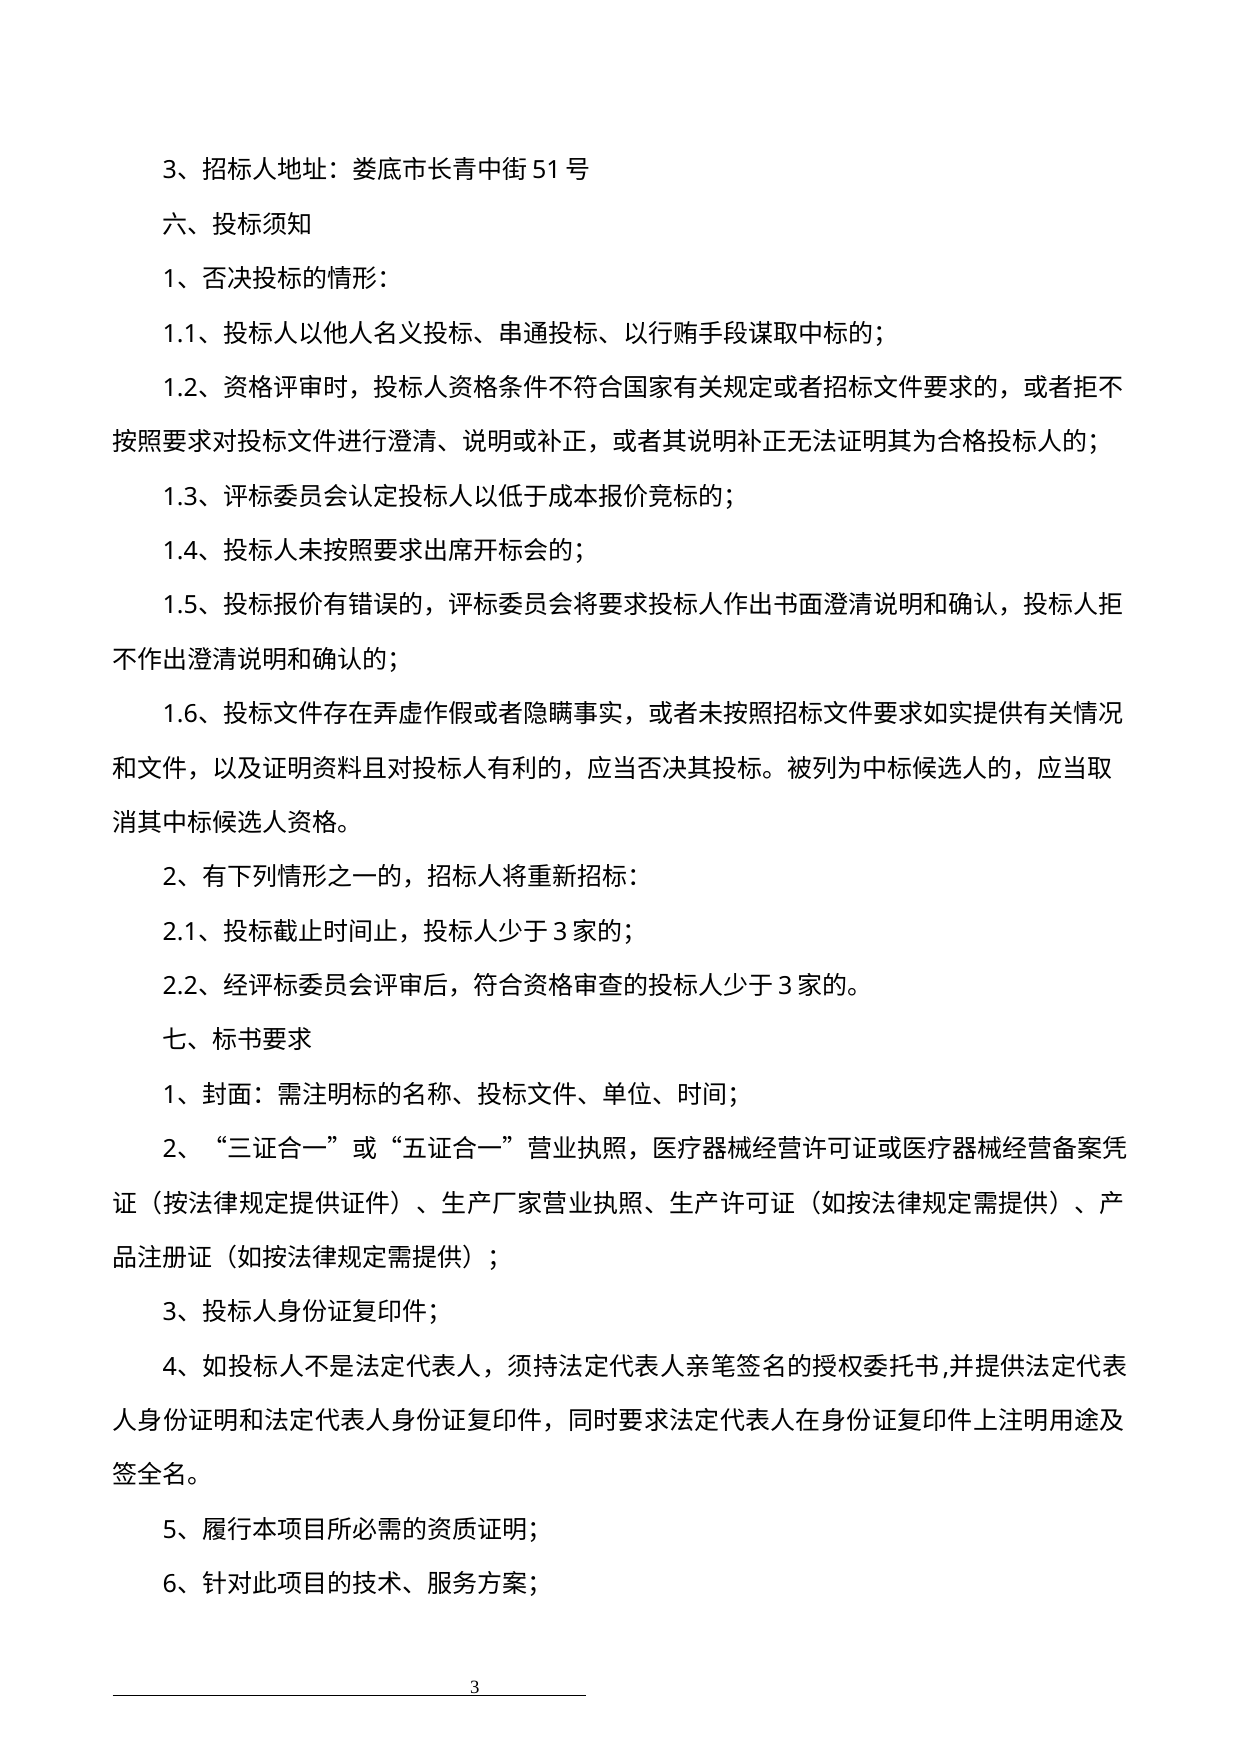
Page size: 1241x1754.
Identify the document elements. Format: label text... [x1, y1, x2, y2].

list 1.2、资格评审时，投标人资格条件不符合国家有关规定或者招标文件要求的，或者拒不按照要求对投标文件进行澄清、说明或补正，或者其说明补正无法证明其为合格投标人的； [112, 367, 1128, 458]
text 3、投标人身份证复印件； [112, 1292, 1128, 1328]
list 2.1、投标截止时间止，投标人少于3家的； [112, 911, 1128, 947]
text 5、履行本项目所必需的资质证明； [112, 1509, 1128, 1546]
list 2.2、经评标委员会评审后，符合资格审查的投标人少于3家的。 [112, 966, 1128, 1002]
list 1.1、投标人以他人名义投标、串通投标、以行贿手段谋取中标的； [112, 313, 1128, 349]
list 1.3、评标委员会认定投标人以低于成本报价竞标的； [112, 476, 1128, 512]
text 2、“三证合一”或“五证合一”营业执照，医疗器械经营许可证或医疗器械经营备案凭证（按法律规定提供证件）、生产厂家营业执照、生产许可证（如按法律规定需提供）、产品注册证（如按法律规定需提供）； [112, 1129, 1128, 1274]
list 1.5、投标报价有错误的，评标委员会将要求投标人作出书面澄清说明和确认，投标人拒不作出澄清说明和确认的； [112, 585, 1128, 676]
list 3、招标人地址：娄底市长青中街51号 [112, 150, 1128, 186]
text 1、封面：需注明标的名称、投标文件、单位、时间； [112, 1074, 1128, 1111]
list 1.6、投标文件存在弄虚作假或者隐瞒事实，或者未按照招标文件要求如实提供有关情况和文件，以及证明资料且对投标人有利的，应当否决其投标。被列为中标候选人的，应当取消其中标候选人资格。 [112, 694, 1128, 839]
list 六、投标须知 [112, 204, 1128, 241]
text 4、如投标人不是法定代表人，须持法定代表人亲笔签名的授权委托书,并提供法定代表人身份证明和法定代表人身份证复印件，同时要求法定代表人在身份证复印件上注明用途及签全名。 [112, 1346, 1128, 1491]
list 七、标书要求 [112, 1020, 1128, 1056]
list 1.4、投标人未按照要求出席开标会的； [112, 531, 1128, 567]
text 6、针对此项目的技术、服务方案； [112, 1564, 1128, 1600]
list 2、有下列情形之一的，招标人将重新招标： [112, 857, 1128, 893]
list 1、否决投标的情形： [112, 259, 1128, 295]
